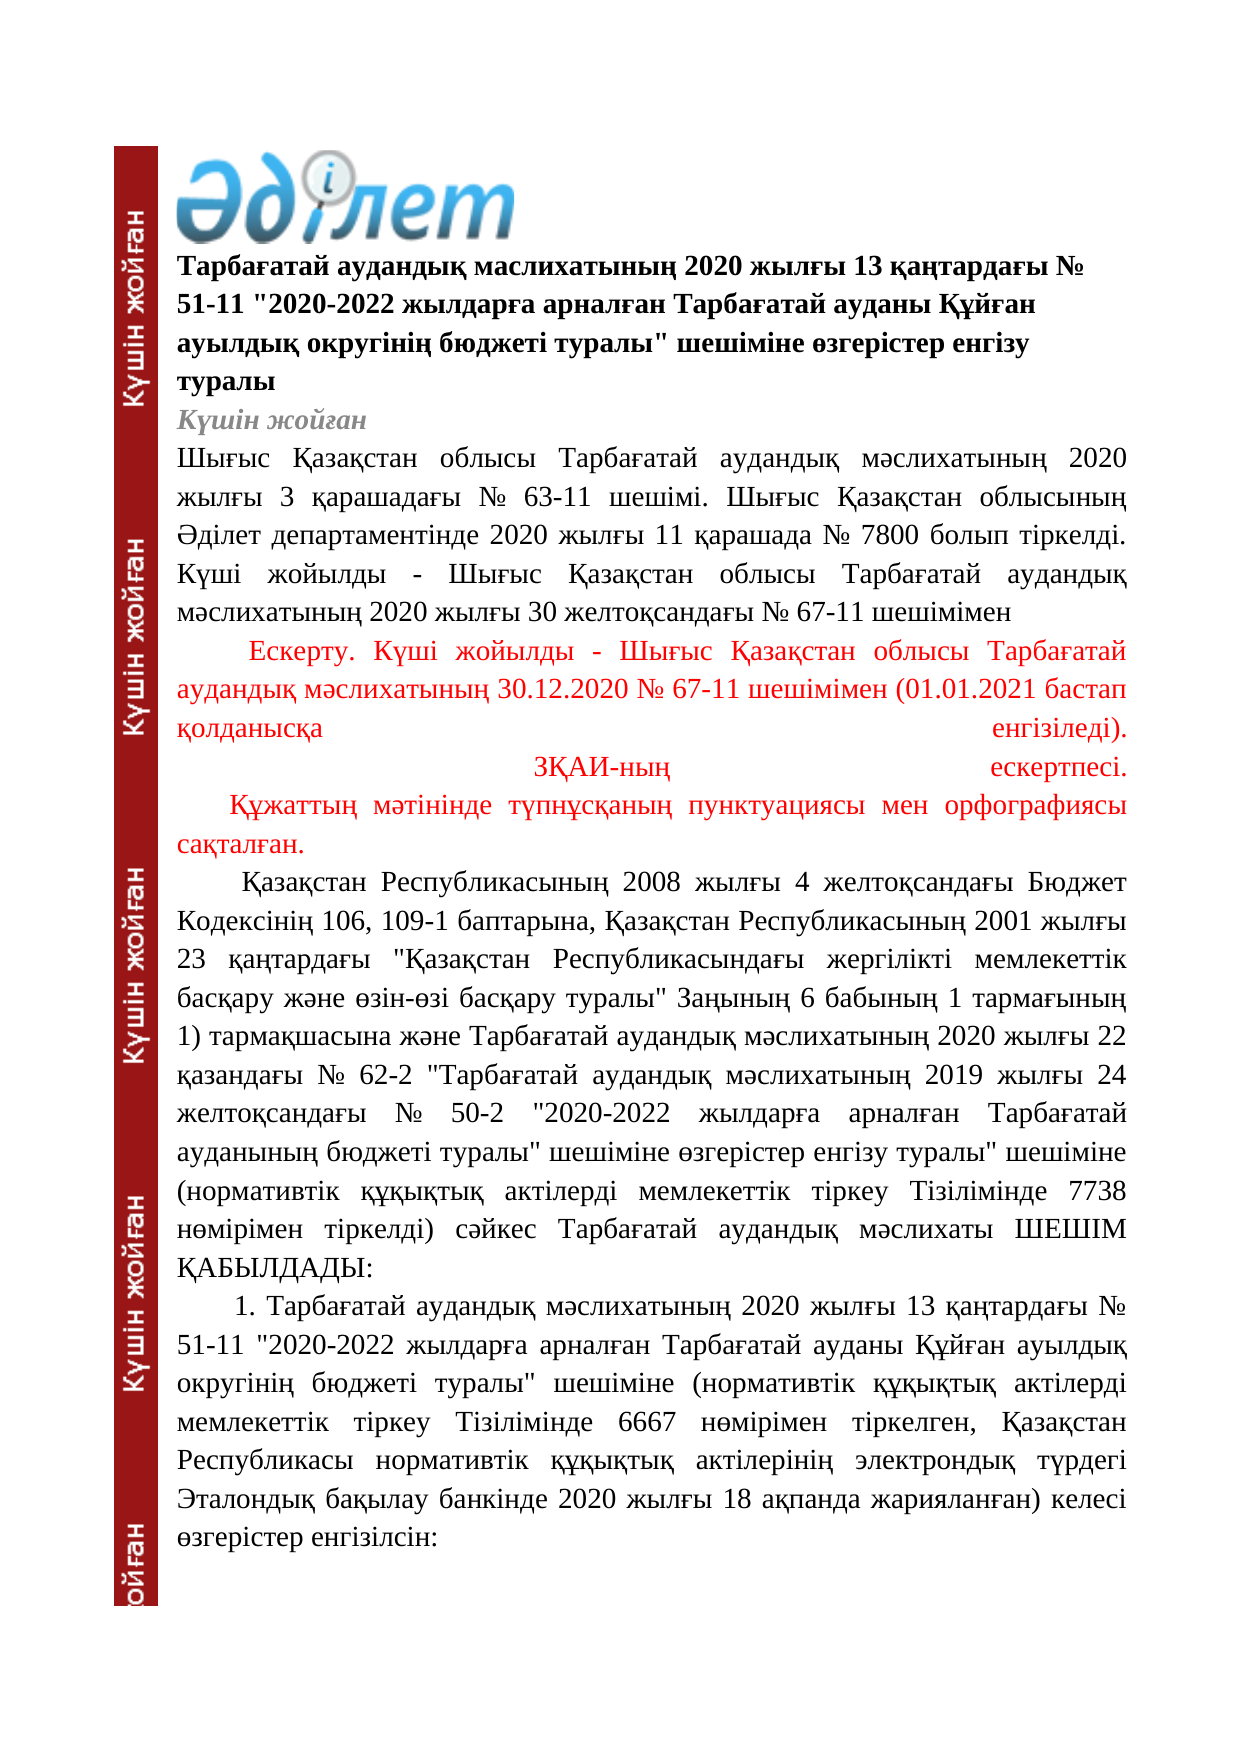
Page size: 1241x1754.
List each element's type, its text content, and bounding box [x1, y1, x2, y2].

picture [114, 397, 158, 402]
text Ескерту. Күші жойылды - Шығыс Қазақстан облысы Тарбағатай аудандық мәслихатының 30.12.2020 № 67-11 шешімімен (01.01.2021 бастап қолданысқа енгізіледі). ЗҚАИ-ның ескертпесі. Құжаттың мәтінінде түпнұсқаның пунктуациясы мен орфографиясы сақталған. [112, 633, 1128, 859]
picture [114, 146, 158, 248]
text Күшін жойған [112, 402, 1128, 435]
picture [114, 859, 158, 864]
picture [176, 150, 515, 244]
text 1. Тарбағатай аудандық мәслихатының 2020 жылғы 13 қаңтардағы № 51-11 "2020-2022 жылдарға арналған Тарбағатай ауданы Құйған ауылдық округінің бюджеті туралы" шешіміне (нормативтік құқықтық актілерді мемлекеттік тіркеу Тізілімінде 6667 нөмірімен тіркелген, Қазақстан Республикасы нормативтік құқықтық актілерінің электрондық түрдегі Эталондық бақылау банкінде 2020 жылғы 18 ақпанда жарияланған) келесі өзгерістер енгізілсін: [112, 1288, 1128, 1553]
text Тарбағатай аудандық маслихатының 2020 жылғы 13 қаңтардағы № 51-11 "2020-2022 жылдарға арналған Тарбағатай ауданы Құйған ауылдық округінің бюджеті туралы" шешіміне өзгерістер енгізу туралы [112, 248, 1128, 397]
text Шығыс Қазақстан облысы Тарбағатай аудандық мәслихатының 2020 жылғы 3 қарашадағы № 63-11 шешімі. Шығыс Қазақстан облысының Әділет департаментінде 2020 жылғы 11 қарашада № 7800 болып тіркелді. Күші жойылды - Шығыс Қазақстан облысы Тарбағатай аудандық мәслихатының 2020 жылғы 30 желтоқсандағы № 67-11 шешімімен [112, 440, 1128, 628]
text Қазақстан Республикасының 2008 жылғы 4 желтоқсандағы Бюджет Кодексінің 106, 109-1 баптарына, Қазақстан Республикасының 2001 жылғы 23 қаңтардағы "Қазақстан Республикасындағы жергілікті мемлекеттік басқару және өзін-өзі басқару туралы" Заңының 6 бабының 1 тармағының 1) тармақшасына және Тарбағатай аудандық мәслихатының 2020 жылғы 22 қазандағы № 62-2 "Тарбағатай аудандық мәслихатының 2019 жылғы 24 желтоқсандағы № 50-2 "2020-2022 жылдарға арналған Тарбағатай ауданының бюджеті туралы" шешіміне өзгерістер енгізу туралы" шешіміне (нормативтік құқықтық актілерді мемлекеттік тіркеу Тізілімінде 7738 нөмірімен тіркелді) сәйкес Тарбағатай аудандық мәслихаты ШЕШІМ ҚАБЫЛДАДЫ: [112, 864, 1128, 1283]
picture [114, 628, 158, 633]
picture [114, 1283, 158, 1288]
picture [114, 435, 158, 440]
picture [114, 1553, 158, 1606]
